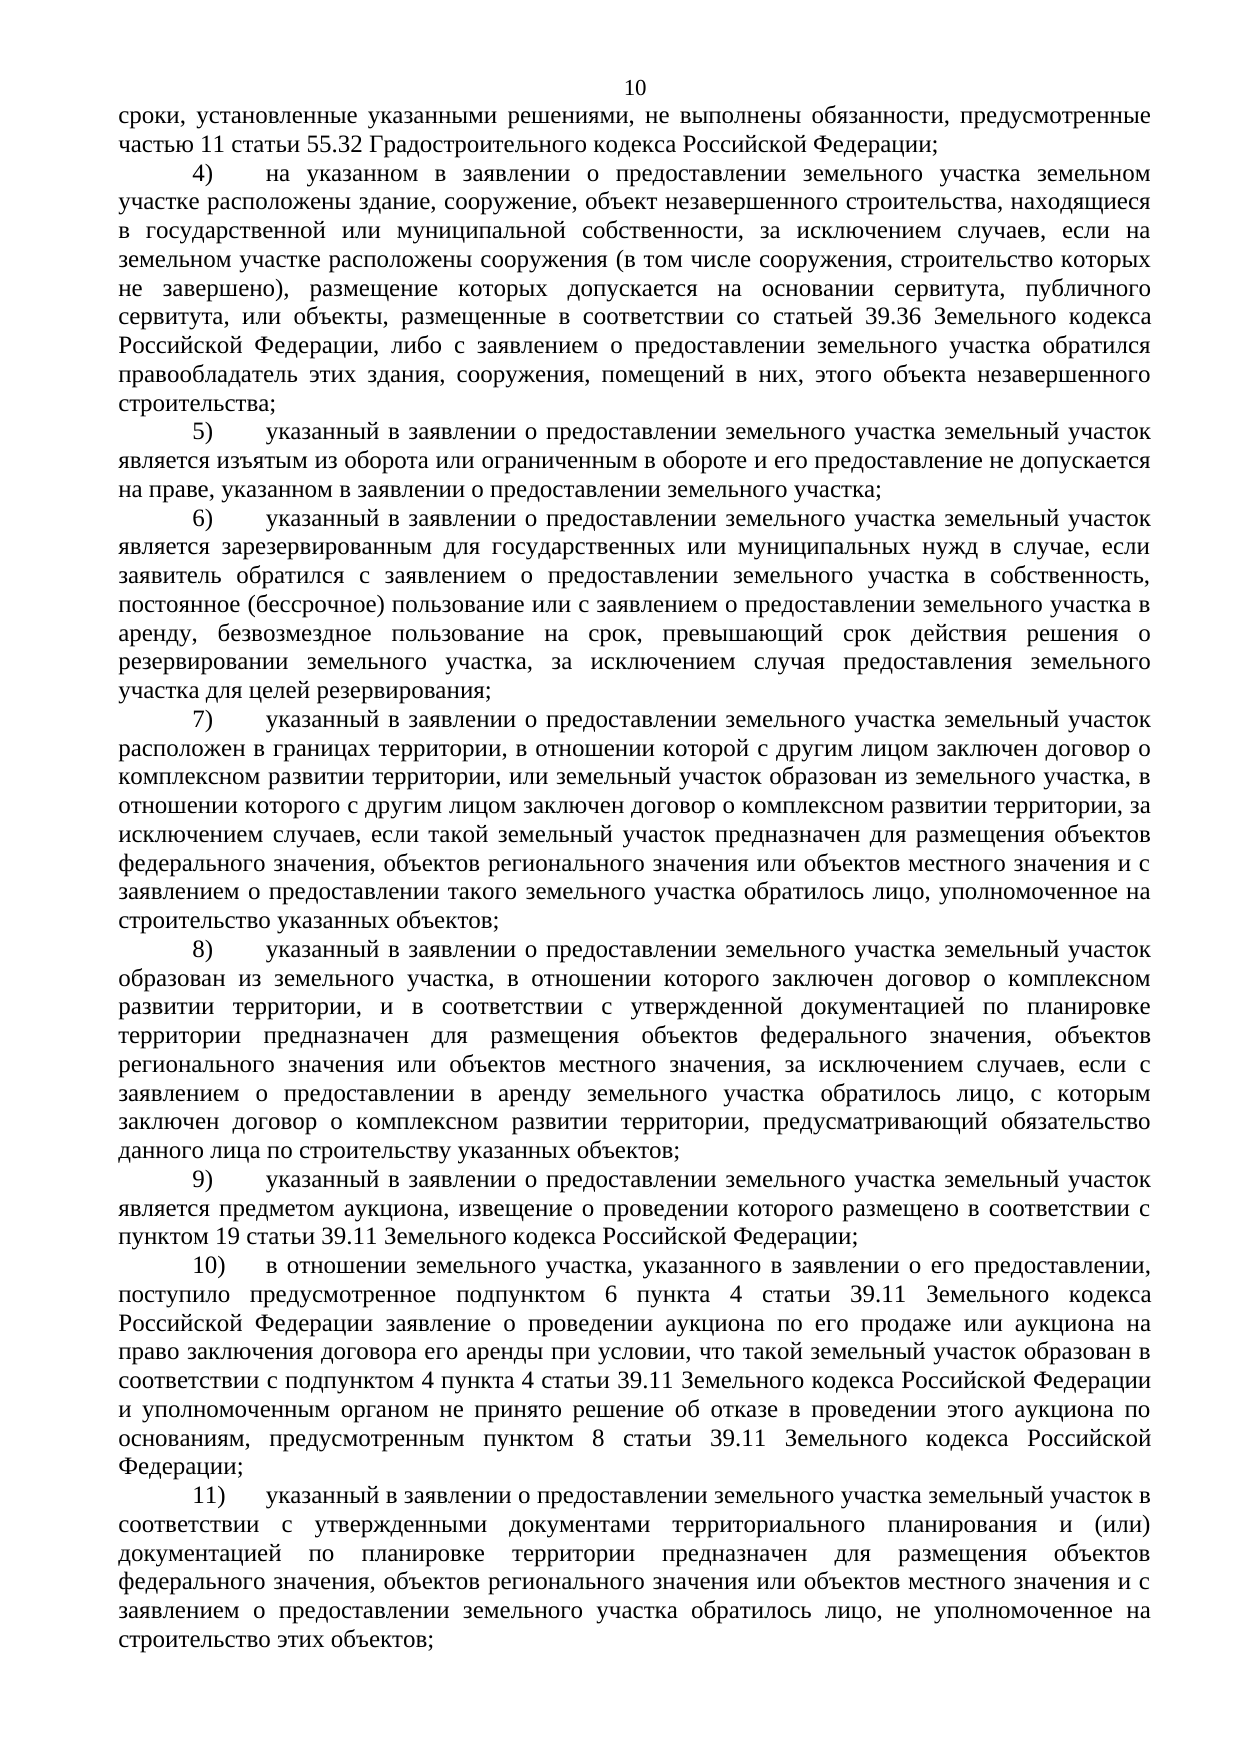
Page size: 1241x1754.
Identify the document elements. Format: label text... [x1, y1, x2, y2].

list указанный в заявлении о предоставлении земельного участка земельный участок является изъятым из оборота или ограниченным в обороте и его предоставление не допускается на праве, указанном в заявлении о предоставлении земельного участка; [118, 416, 1152, 503]
list на указанном в заявлении о предоставлении земельного участка земельном участке расположены здание, сооружение, объект незавершенного строительства, находящиеся в государственной или муниципальной собственности, за исключением случаев, если на земельном участке расположены сооружения (в том числе сооружения, строительство которых не завершено), размещение которых допускается на основании сервитута, публичного сервитута, или объекты, размещенные в соответствии со статьей 39.36 Земельного кодекса Российской Федерации, либо с заявлением о предоставлении земельного участка обратился правообладатель этих здания, сооружения, помещений в них, этого объекта незавершенного строительства; [118, 158, 1152, 416]
list указанный в заявлении о предоставлении земельного участка земельный участок расположен в границах территории, в отношении которой с другим лицом заключен договор о комплексном развитии территории, или земельный участок образован из земельного участка, в отношении которого с другим лицом заключен договор о комплексном развитии территории, за исключением случаев, если такой земельный участок предназначен для размещения объектов федерального значения, объектов регионального значения или объектов местного значения и с заявлением о предоставлении такого земельного участка обратилось лицо, уполномоченное на строительство указанных объектов; [118, 704, 1152, 934]
list в отношении земельного участка, указанного в заявлении о его предоставлении, поступило предусмотренное подпунктом 6 пункта 4 статьи 39.11 Земельного кодекса Российской Федерации заявление о проведении аукциона по его продаже или аукциона на право заключения договора его аренды при условии, что такой земельный участок образован в соответствии с подпунктом 4 пункта 4 статьи 39.11 Земельного кодекса Российской Федерации и уполномоченным органом не принято решение об отказе в проведении этого аукциона по основаниям, предусмотренным пунктом 8 статьи 39.11 Земельного кодекса Российской Федерации; [118, 1250, 1152, 1480]
list указанный в заявлении о предоставлении земельного участка земельный участок в соответствии с утвержденными документами территориального планирования и (или) документацией по планировке территории предназначен для размещения объектов федерального значения, объектов регионального значения или объектов местного значения и с заявлением о предоставлении земельного участка обратилось лицо, не уполномоченное на строительство этих объектов; [118, 1480, 1152, 1653]
list указанный в заявлении о предоставлении земельного участка земельный участок образован из земельного участка, в отношении которого заключен договор о комплексном развитии территории, и в соответствии с утвержденной документацией по планировке территории предназначен для размещения объектов федерального значения, объектов регионального значения или объектов местного значения, за исключением случаев, если с заявлением о предоставлении в аренду земельного участка обратилось лицо, с которым заключен договор о комплексном развитии территории, предусматривающий обязательство данного лица по строительству указанных объектов; [118, 934, 1152, 1164]
list указанный в заявлении о предоставлении земельного участка земельный участок является предметом аукциона, извещение о проведении которого размещено в соответствии с пунктом 19 статьи 39.11 Земельного кодекса Российской Федерации; [118, 1164, 1152, 1250]
list указанный в заявлении о предоставлении земельного участка земельный участок является зарезервированным для государственных или муниципальных нужд в случае, если заявитель обратился с заявлением о предоставлении земельного участка в собственность, постоянное (бессрочное) пользование или с заявлением о предоставлении земельного участка в аренду, безвозмездное пользование на срок, превышающий срок действия решения о резервировании земельного участка, за исключением случая предоставления земельного участка для целей резервирования; [118, 503, 1152, 704]
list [118, 100, 1152, 158]
